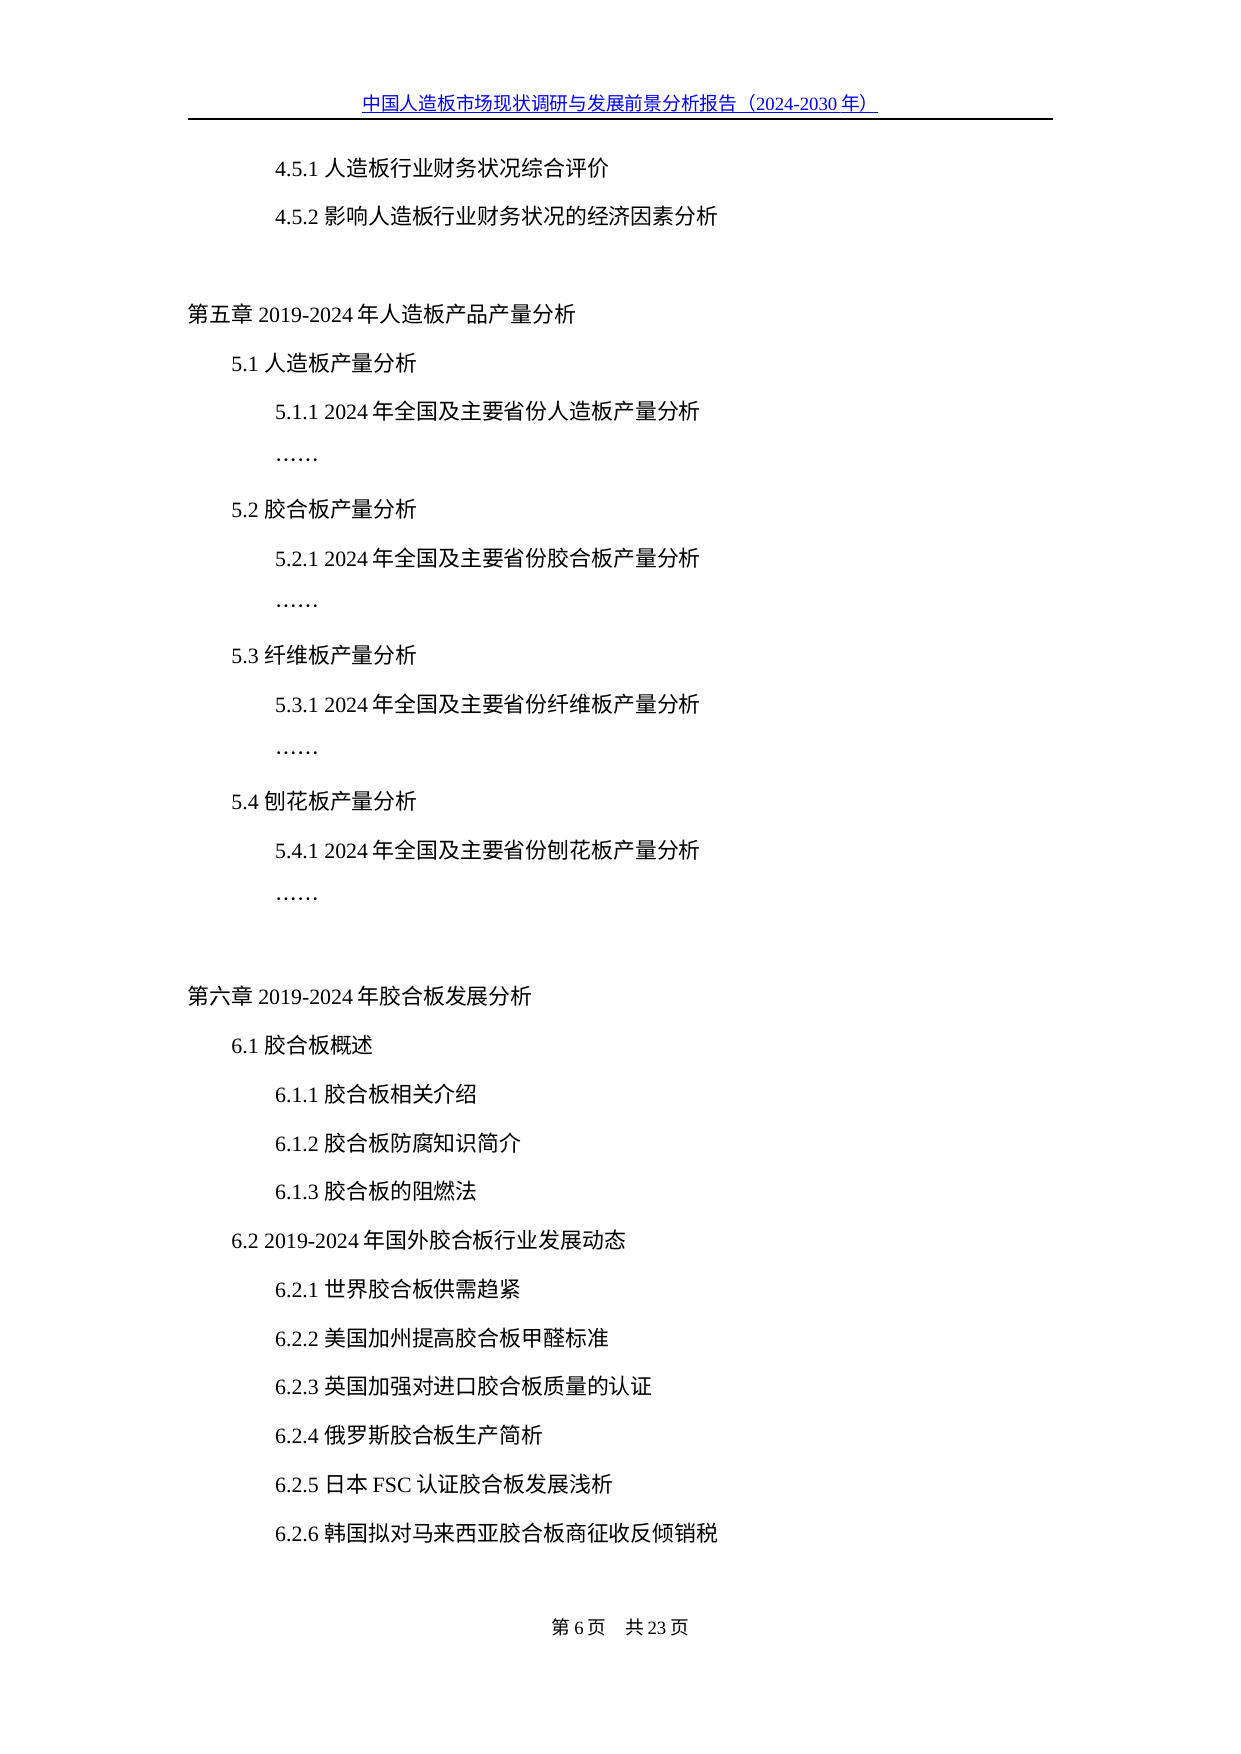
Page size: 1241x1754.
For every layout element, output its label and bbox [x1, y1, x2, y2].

text [187, 150, 1053, 1548]
